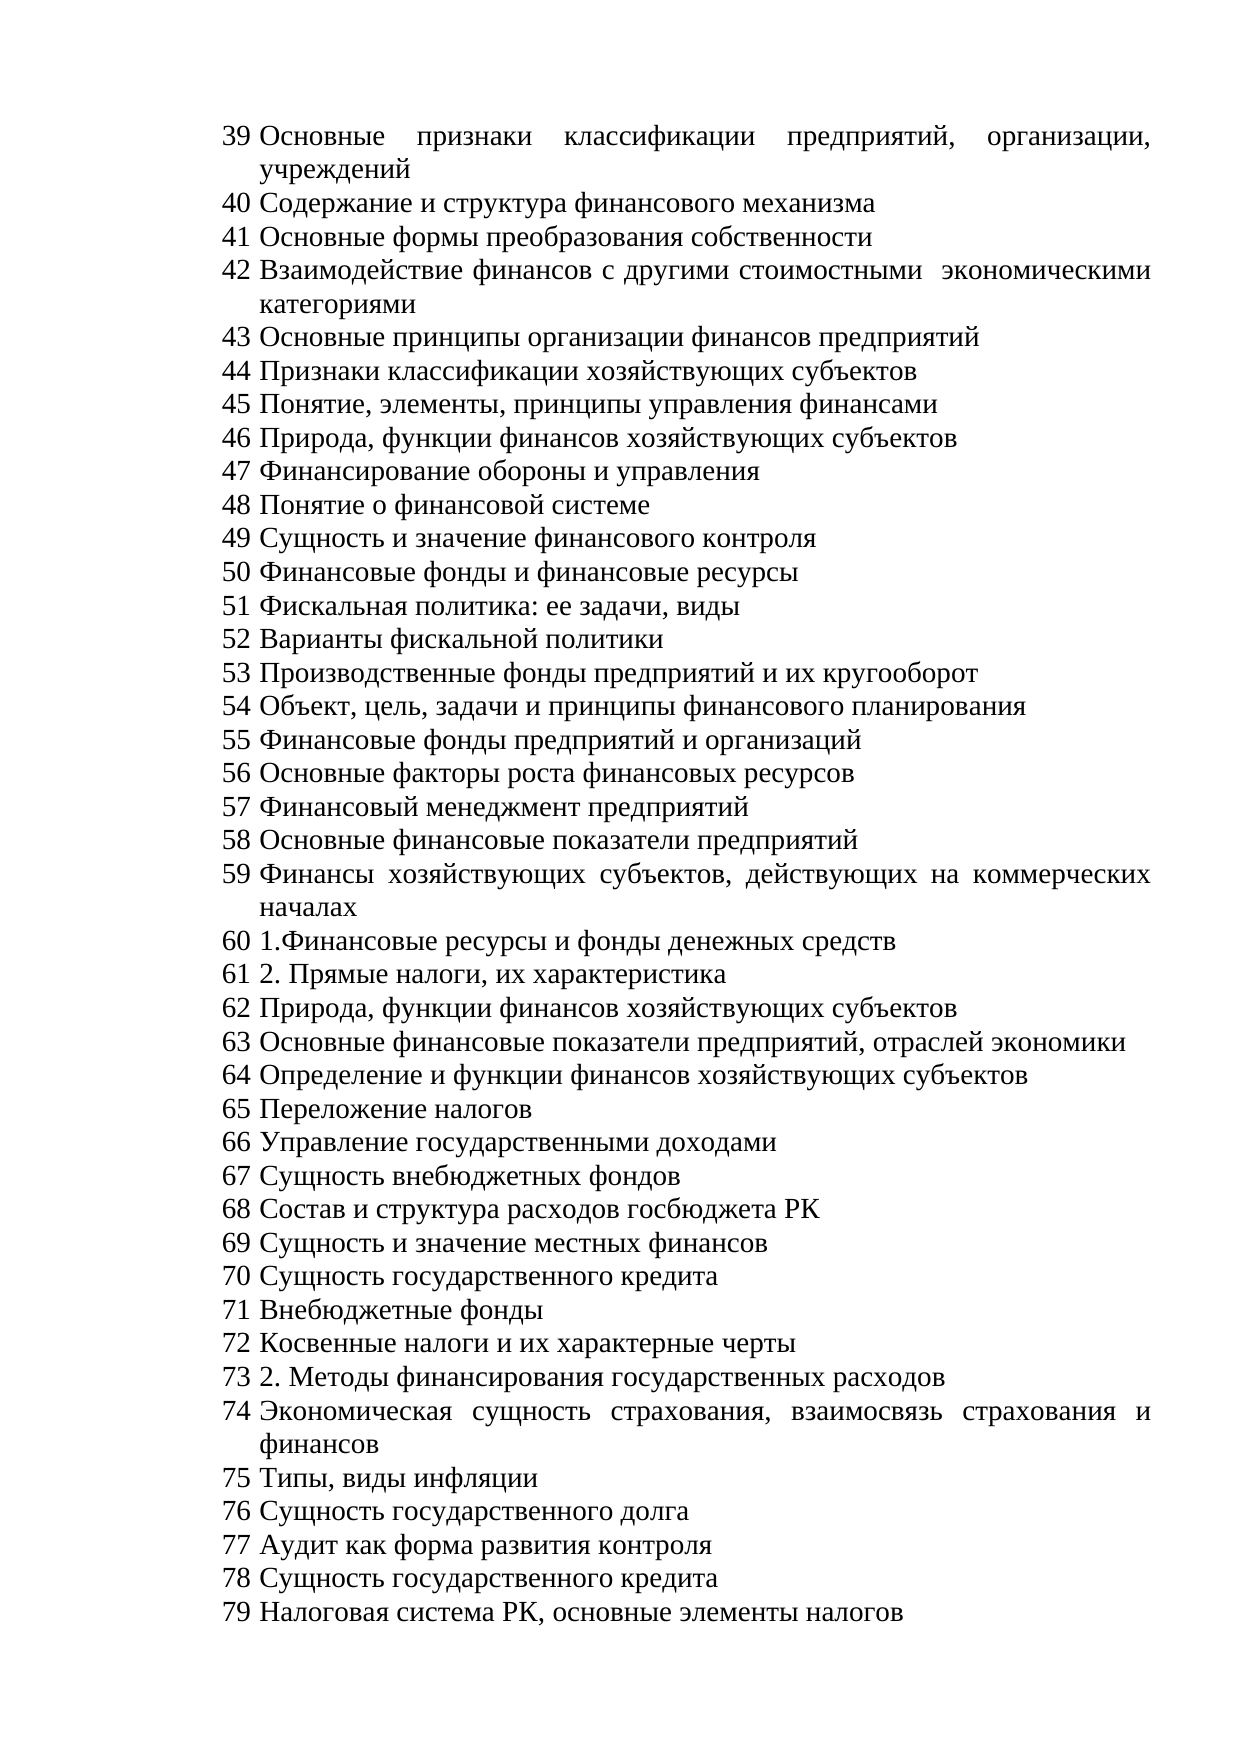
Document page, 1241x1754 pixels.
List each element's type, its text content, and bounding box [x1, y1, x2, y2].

list 2. Методы финансирования государственных расходов [222, 1359, 1152, 1393]
list Финансовый менеджмент предприятий [222, 789, 1152, 822]
list Налоговая система РК, основные элементы налогов [222, 1594, 1152, 1627]
list Природа, функции финансов хозяйствующих субъектов [222, 420, 1152, 453]
list Объект, цель, задачи и принципы финансового планирования [222, 688, 1152, 722]
list 1.Финансовые ресурсы и фонды денежных средств [222, 923, 1152, 957]
list Аудит как форма развития контроля [222, 1527, 1152, 1560]
list Основные финансовые показатели предприятий [222, 822, 1152, 856]
list Природа, функции финансов хозяйствующих субъектов [222, 990, 1152, 1024]
list Сущность государственного долга [222, 1493, 1152, 1527]
list Сущность и значение финансового контроля [222, 521, 1152, 554]
list Определение и функции финансов хозяйствующих субъектов [222, 1057, 1152, 1091]
list Понятие, элементы, принципы управления финансами [222, 386, 1152, 420]
list Сущность государственного кредита [222, 1560, 1152, 1594]
list Взаимодействие финансов с другими стоимостными экономическими категориями [222, 252, 1152, 319]
list Сущность внебюджетных фондов [222, 1158, 1152, 1191]
list Финансовые фонды и финансовые ресурсы [222, 554, 1152, 588]
list Признаки классификации хозяйствующих субъектов [222, 353, 1152, 386]
list Типы, виды инфляции [222, 1460, 1152, 1493]
list Понятие о финансовой системе [222, 487, 1152, 521]
list Экономическая сущность страхования, взаимосвязь страхования и финансов [222, 1393, 1152, 1460]
list Фискальная политика: ее задачи, виды [222, 588, 1152, 621]
list Сущность и значение местных финансов [222, 1225, 1152, 1258]
list Переложение налогов [222, 1091, 1152, 1124]
list Основные принципы организации финансов предприятий [222, 319, 1152, 353]
list Состав и структура расходов госбюджета РК [222, 1191, 1152, 1225]
list Финансирование обороны и управления [222, 453, 1152, 487]
list Основные факторы роста финансовых ресурсов [222, 755, 1152, 789]
list Сущность государственного кредита [222, 1258, 1152, 1292]
list Косвенные налоги и их характерные черты [222, 1326, 1152, 1359]
list Финансы хозяйствующих субъектов, действующих на коммерческих началах [222, 856, 1152, 923]
list Основные финансовые показатели предприятий, отраслей экономики [222, 1024, 1152, 1057]
list Основные признаки классификации предприятий, организации, учреждений [222, 118, 1152, 185]
list Внебюджетные фонды [222, 1292, 1152, 1326]
list Производственные фонды предприятий и их кругооборот [222, 655, 1152, 688]
list Варианты фискальной политики [222, 621, 1152, 655]
list Финансовые фонды предприятий и организаций [222, 722, 1152, 755]
list Основные формы преобразования собственности [222, 219, 1152, 252]
list 2. Прямые налоги, их характеристика [222, 957, 1152, 990]
list Содержание и структура финансового механизма [222, 185, 1152, 219]
list Управление государственными доходами [222, 1124, 1152, 1158]
